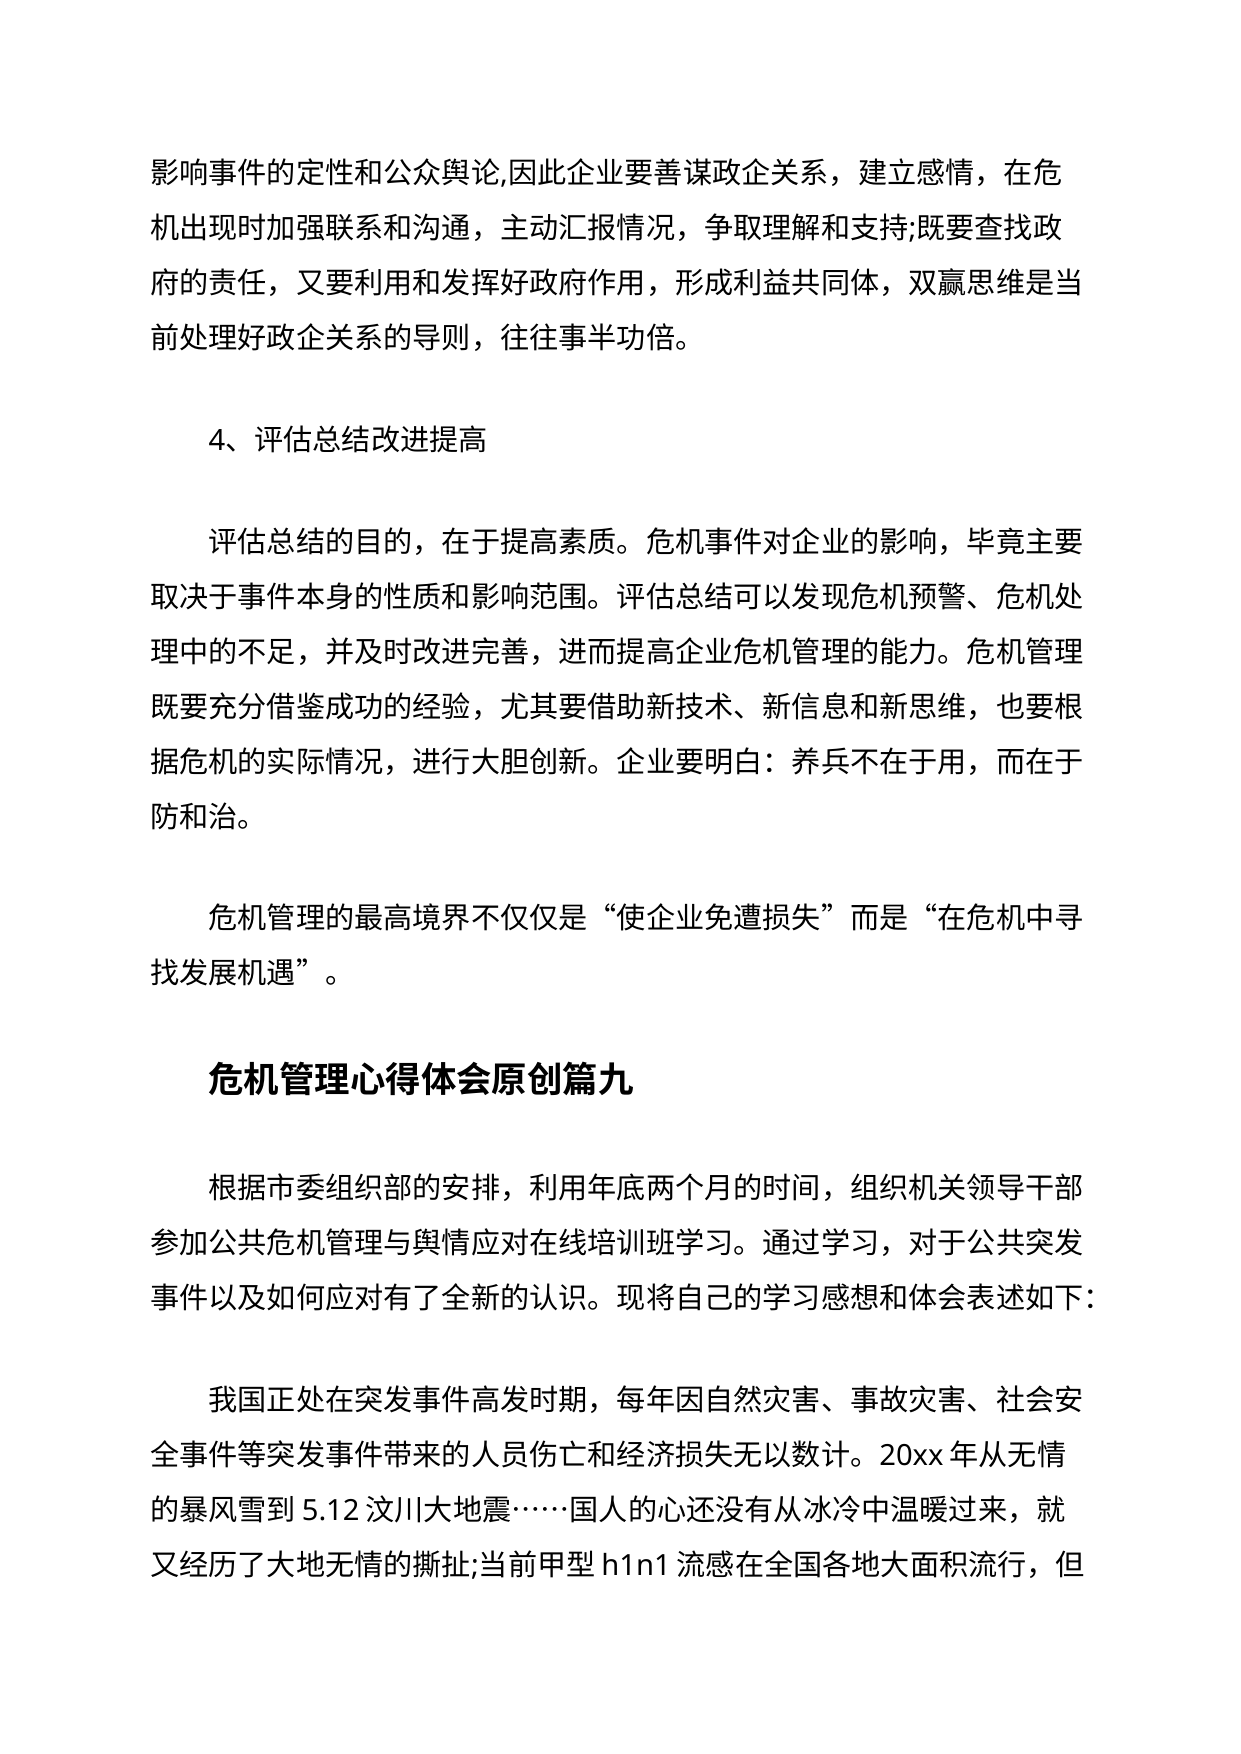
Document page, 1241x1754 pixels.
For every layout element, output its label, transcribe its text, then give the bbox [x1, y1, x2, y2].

text 根据市委组织部的安排，利用年底两个月的时间，组织机关领导干部参加公共危机管理与舆情应对在线培训班学习。通过学习，对于公共突发事件以及如何应对有了全新的认识。现将自己的学习感想和体会表述如下： [150, 1165, 1090, 1317]
text 危机管理心得体会原创篇九 [150, 1052, 1090, 1103]
text 评估总结的目的，在于提高素质。危机事件对企业的影响，毕竟主要取决于事件本身的性质和影响范围。评估总结可以发现危机预警、危机处理中的不足，并及时改进完善，进而提高企业危机管理的能力。危机管理既要充分借鉴成功的经验，尤其要借助新技术、新信息和新思维，也要根据危机的实际情况，进行大胆创新。企业要明白：养兵不在于用，而在于防和治。 [150, 519, 1090, 835]
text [150, 1377, 1090, 1584]
text 4、评估总结改进提高 [150, 417, 1090, 459]
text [150, 150, 1090, 357]
text 危机管理的最高境界不仅仅是“使企业免遭损失”而是“在危机中寻找发展机遇”。 [150, 895, 1090, 992]
